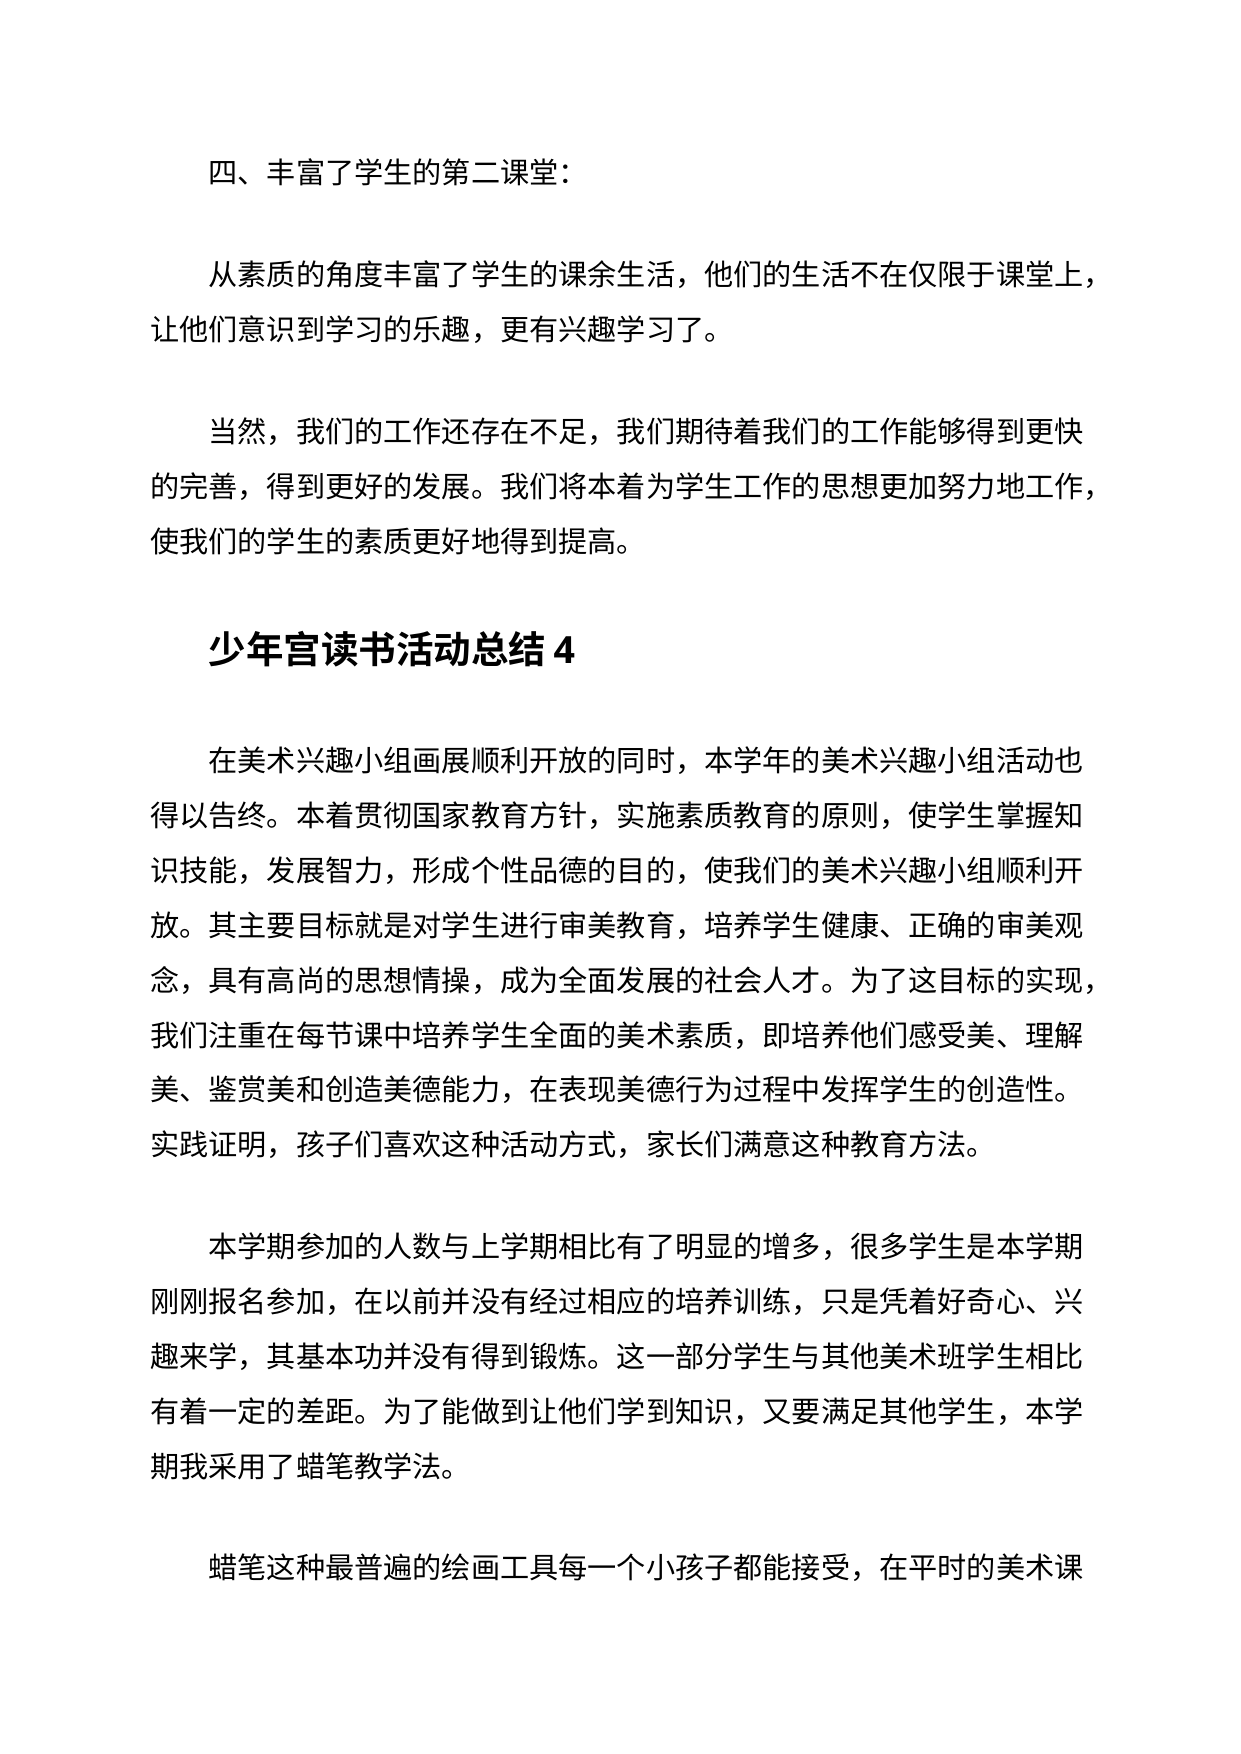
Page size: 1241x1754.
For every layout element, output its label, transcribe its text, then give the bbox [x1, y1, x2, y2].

text 在美术兴趣小组画展顺利开放的同时，本学年的美术兴趣小组活动也得以告终。本着贯彻国家教育方针，实施素质教育的原则，使学生掌握知识技能，发展智力，形成个性品德的目的，使我们的美术兴趣小组顺利开放。其主要目标就是对学生进行审美教育，培养学生健康、正确的审美观念，具有高尚的思想情操，成为全面发展的社会人才。为了这目标的实现，我们注重在每节课中培养学生全面的美术素质，即培养他们感受美、理解美、鉴赏美和创造美德能力，在表现美德行为过程中发挥学生的创造性。实践证明，孩子们喜欢这种活动方式，家长们满意这种教育方法。 [150, 738, 1090, 1164]
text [150, 1545, 1090, 1587]
text 四、丰富了学生的第二课堂： [150, 150, 1090, 192]
text 当然，我们的工作还存在不足，我们期待着我们的工作能够得到更快的完善，得到更好的发展。我们将本着为学生工作的思想更加努力地工作，使我们的学生的素质更好地得到提高。 [150, 408, 1090, 561]
text 少年宫读书活动总结4 [150, 620, 1090, 674]
text 从素质的角度丰富了学生的课余生活，他们的生活不在仅限于课堂上，让他们意识到学习的乐趣，更有兴趣学习了。 [150, 252, 1090, 349]
text 本学期参加的人数与上学期相比有了明显的增多，很多学生是本学期刚刚报名参加，在以前并没有经过相应的培养训练，只是凭着好奇心、兴趣来学，其基本功并没有得到锻炼。这一部分学生与其他美术班学生相比有着一定的差距。为了能做到让他们学到知识，又要满足其他学生，本学期我采用了蜡笔教学法。 [150, 1224, 1090, 1486]
